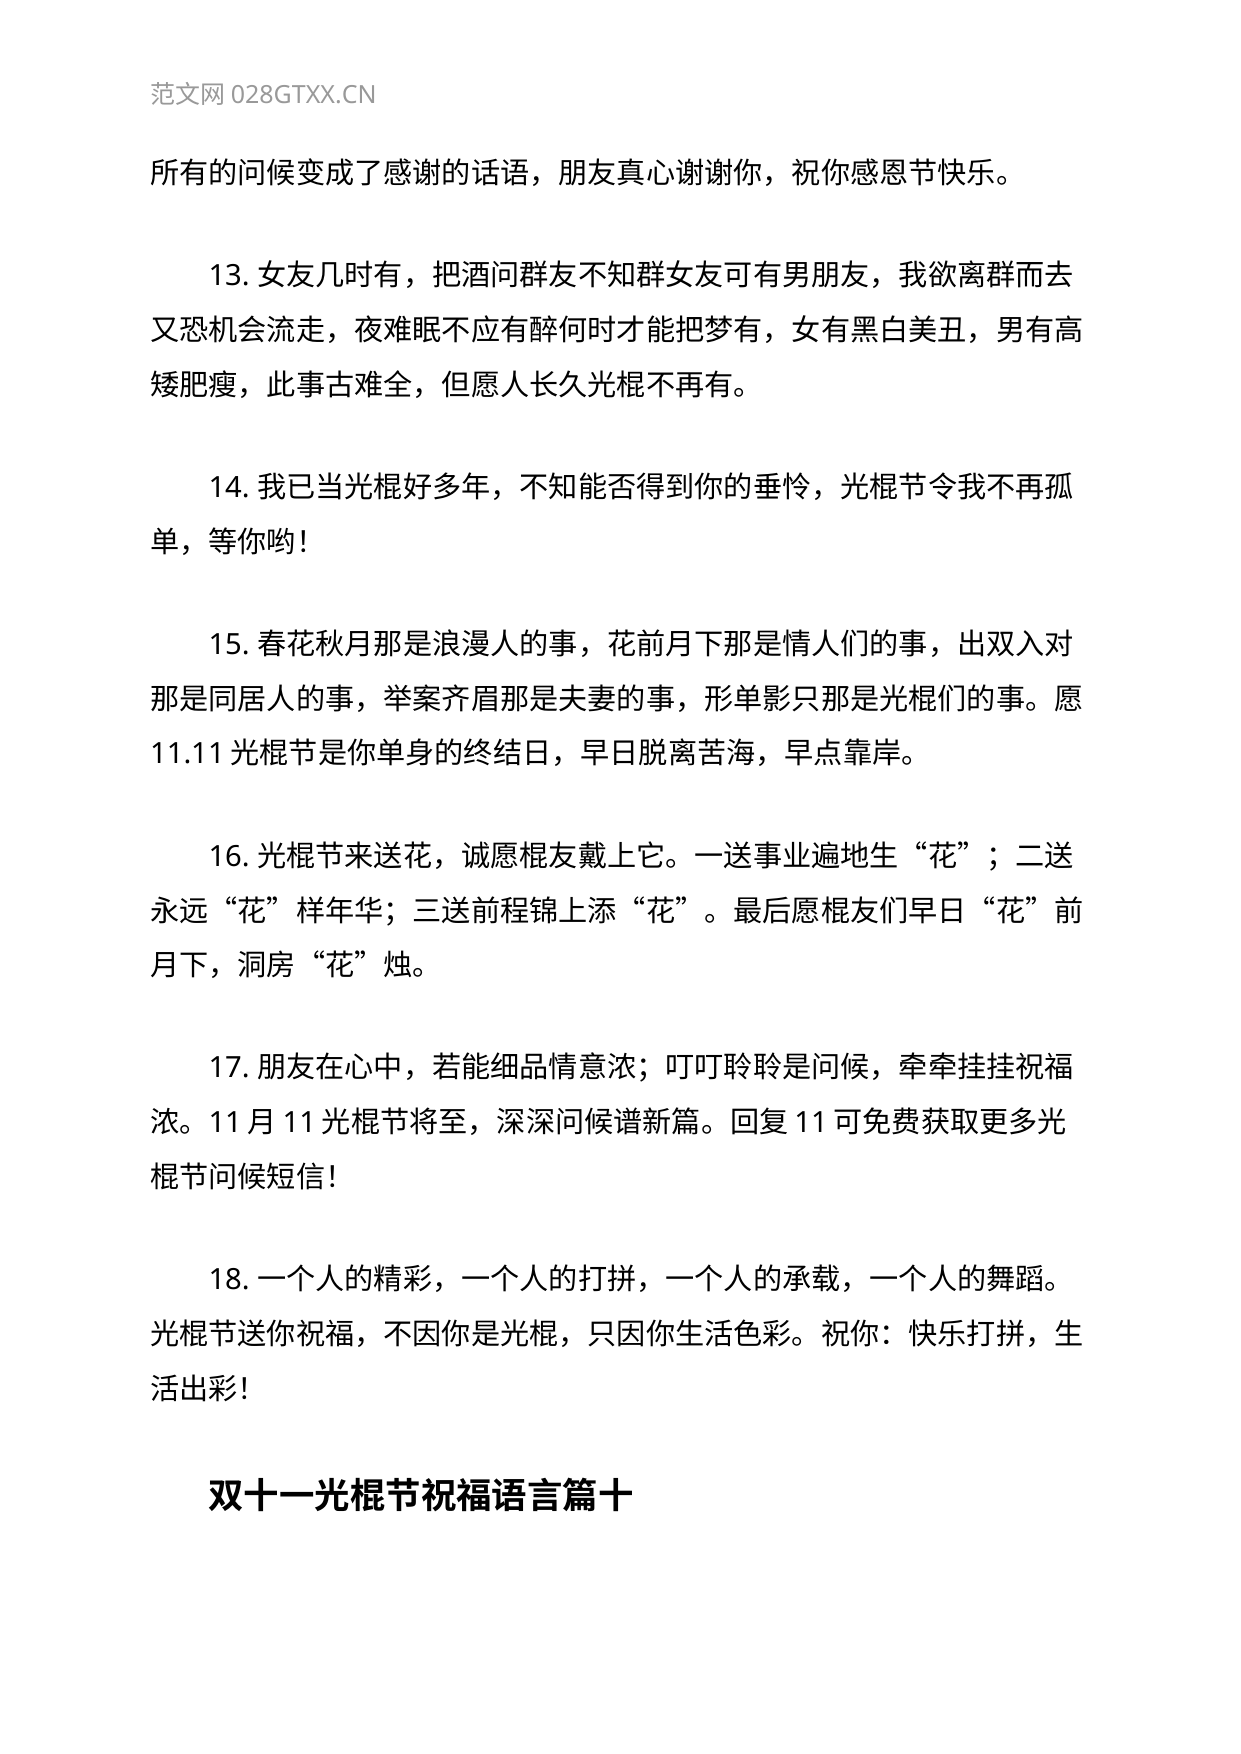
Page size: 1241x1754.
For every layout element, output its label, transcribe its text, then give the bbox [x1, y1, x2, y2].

text 14. 我已当光棍好多年，不知能否得到你的垂怜，光棍节令我不再孤单，等你哟！ [150, 463, 1090, 561]
text 16. 光棍节来送花，诚愿棍友戴上它。一送事业遍地生“花”；二送永远“花”样年华；三送前程锦上添“花”。最后愿棍友们早日“花”前月下，洞房“花”烛。 [150, 832, 1090, 984]
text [150, 150, 1090, 192]
text 17. 朋友在心中，若能细品情意浓；叮叮聆聆是问候，牵牵挂挂祝福浓。11月11光棍节将至，深深问候谱新篇。回复11可免费获取更多光棍节问候短信！ [150, 1044, 1090, 1196]
text 15. 春花秋月那是浪漫人的事，花前月下那是情人们的事，出双入对那是同居人的事，举案齐眉那是夫妻的事，形单影只那是光棍们的事。愿11.11光棍节是你单身的终结日，早日脱离苦海，早点靠岸。 [150, 620, 1090, 772]
text 双十一光棍节祝福语言篇十 [150, 1467, 1090, 1518]
text 13. 女友几时有，把酒问群友不知群女友可有男朋友，我欲离群而去又恐机会流走，夜难眠不应有醉何时才能把梦有，女有黑白美丑，男有高矮肥瘦，此事古难全，但愿人长久光棍不再有。 [150, 252, 1090, 404]
text 18. 一个人的精彩，一个人的打拼，一个人的承载，一个人的舞蹈。光棍节送你祝福，不因你是光棍，只因你生活色彩。祝你：快乐打拼，生活出彩！ [150, 1256, 1090, 1408]
